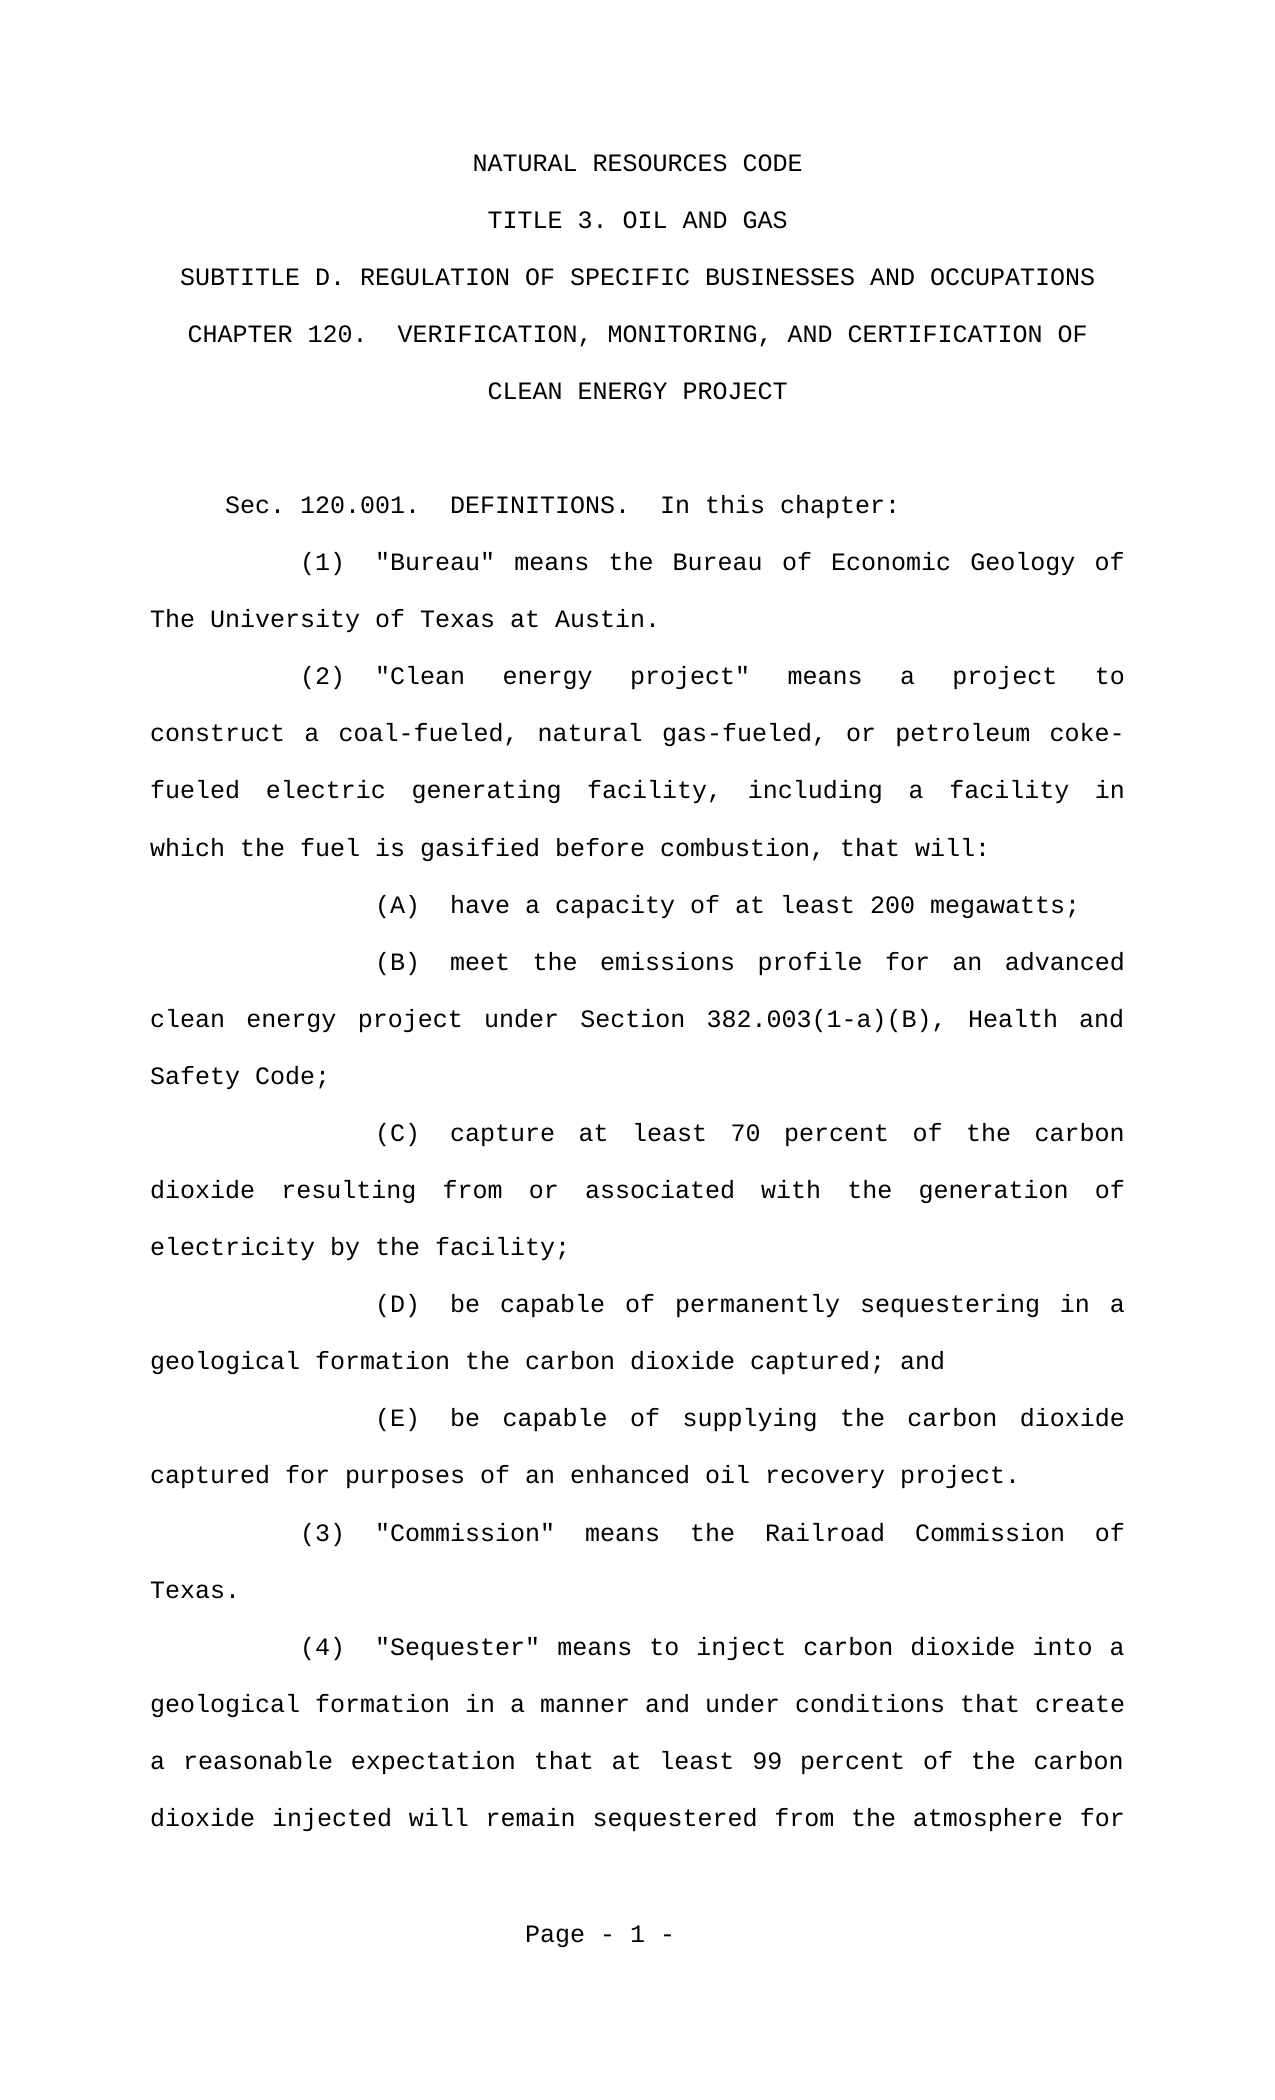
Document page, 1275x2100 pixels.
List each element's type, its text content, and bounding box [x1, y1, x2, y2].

text (A) have a capacity of at least 200 megawatts; [150, 892, 1125, 921]
text CHAPTER 120. VERIFICATION, MONITORING, AND CERTIFICATION OF CLEAN ENERGY PROJECT [150, 321, 1125, 407]
text NATURAL RESOURCES CODE [150, 150, 1125, 178]
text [150, 1634, 1125, 1834]
text (B) meet the emissions profile for an advanced clean energy project under Section 382.003(1-a)(B), Health and Safety Code; [150, 949, 1125, 1092]
text SUBTITLE D. REGULATION OF SPECIFIC BUSINESSES AND OCCUPATIONS [150, 264, 1125, 293]
text TITLE 3. OIL AND GAS [150, 207, 1125, 236]
text (D) be capable of permanently sequestering in a geological formation the carbon dioxide captured; and [150, 1292, 1125, 1377]
text (C) capture at least 70 percent of the carbon dioxide resulting from or associated with the generation of electricity by the facility; [150, 1120, 1125, 1263]
text (1) "Bureau" means the Bureau of Economic Geology of The University of Texas at Austin. [150, 549, 1125, 635]
text (3) "Commission" means the Railroad Commission of Texas. [150, 1520, 1125, 1606]
text (E) be capable of supplying the carbon dioxide captured for purposes of an enhanced oil recovery project. [150, 1406, 1125, 1491]
text Sec. 120.001. DEFINITIONS. In this chapter: [150, 492, 1125, 521]
text (2) "Clean energy project" means a project to construct a coal-fueled, natural gas-fueled, or petroleum coke-fueled electric generating facility, including a facility in which the fuel is gasified before combustion, that will: [150, 664, 1125, 863]
